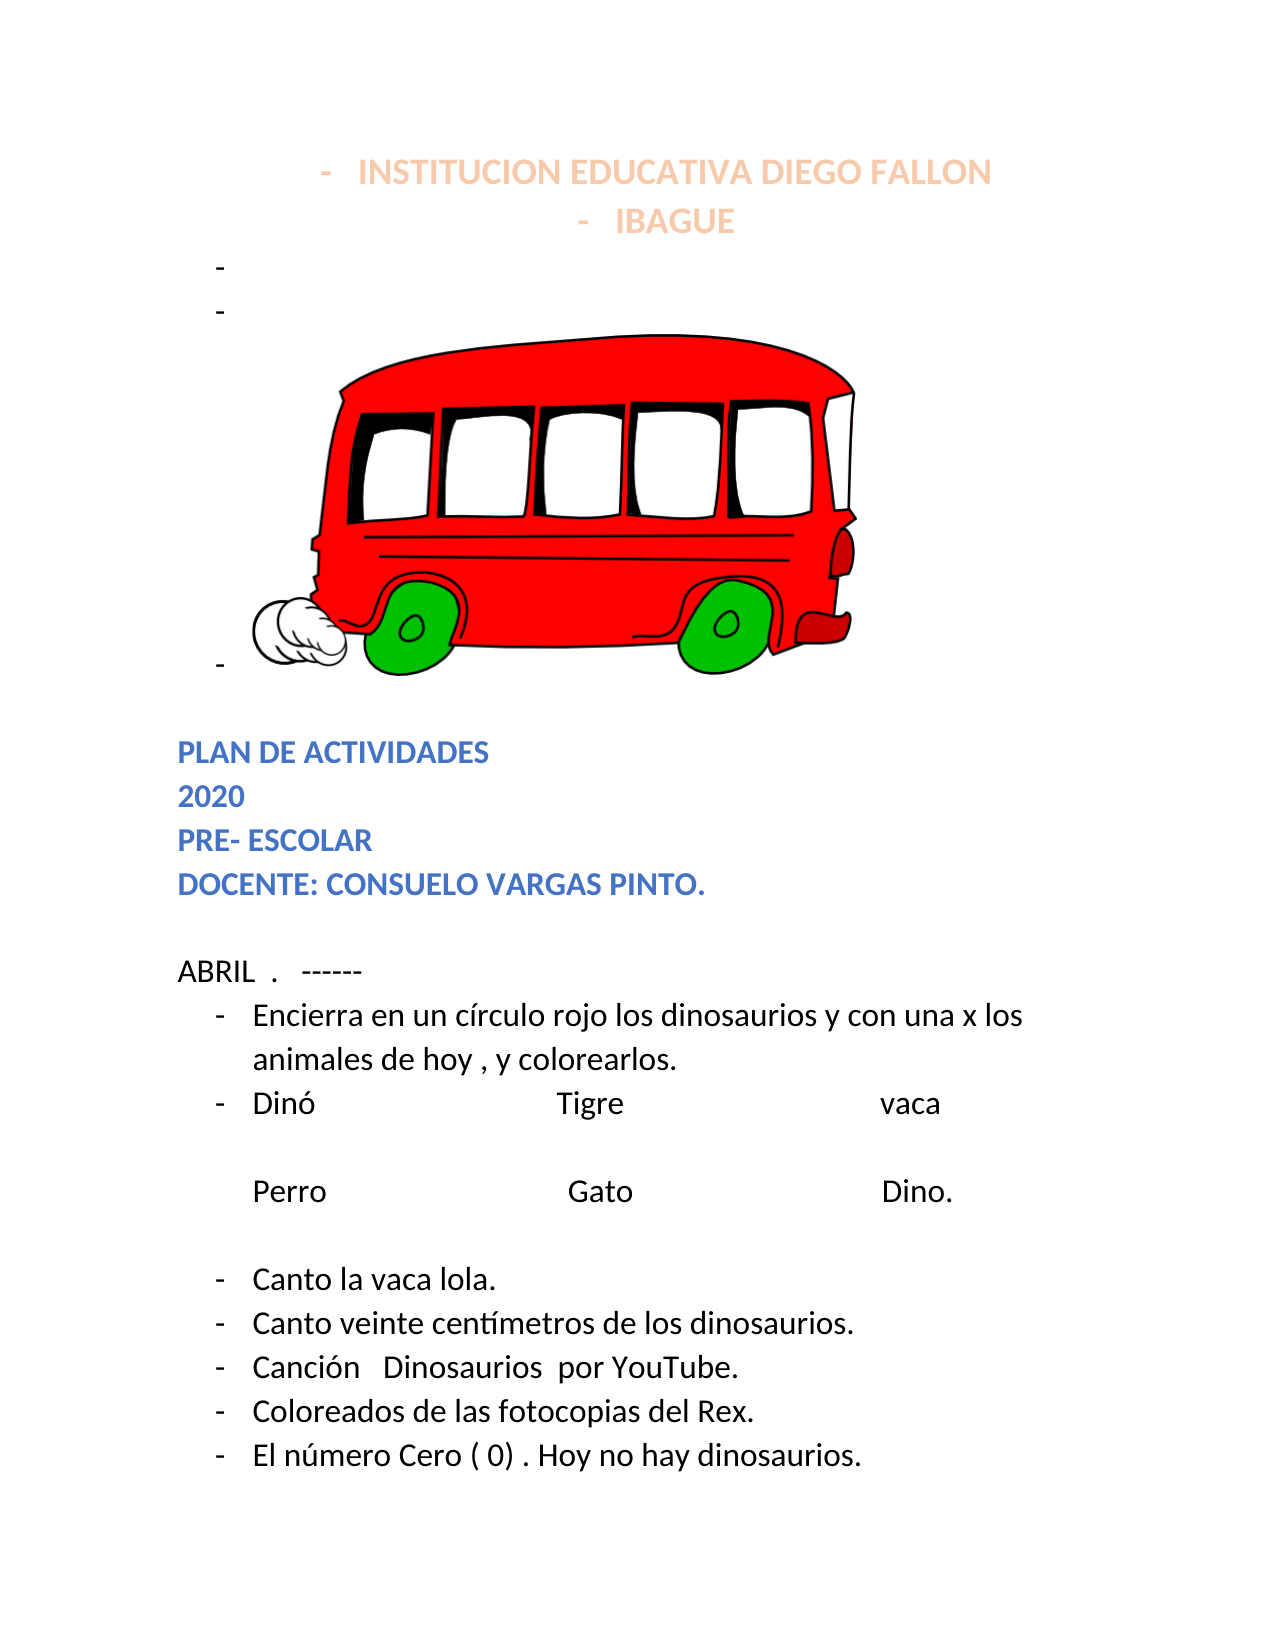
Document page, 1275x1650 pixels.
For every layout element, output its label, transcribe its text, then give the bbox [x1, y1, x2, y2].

list Canción Dinosaurios por YouTube. [215, 1346, 1098, 1387]
text ABRIL . ------ [177, 950, 1098, 991]
list Dinó Tigre vaca [215, 1082, 1098, 1123]
list Coloreados de las fotocopias del Rex. [215, 1390, 1098, 1431]
text DOCENTE: CONSUELO VARGAS PINTO. [177, 862, 1098, 903]
text 2020 [177, 774, 1098, 815]
list INSTITUCION EDUCATIVA DIEGO FALLON [215, 148, 1098, 193]
list Canto la vaca lola. [215, 1258, 1098, 1299]
list El número Cero ( 0) . Hoy no hay dinosaurios. [215, 1434, 1098, 1475]
list Canto veinte centímetros de los dinosaurios. [215, 1302, 1098, 1343]
list Encierra en un círculo rojo los dinosaurios y con una x los animales de hoy , y colorearlos. [215, 994, 1098, 1079]
text PRE- ESCOLAR [177, 818, 1098, 859]
text PLAN DE ACTIVIDADES [177, 731, 1098, 771]
text Perro Gato Dino. [252, 1170, 1098, 1211]
picture [252, 334, 857, 676]
list IBAGUE [215, 197, 1098, 243]
